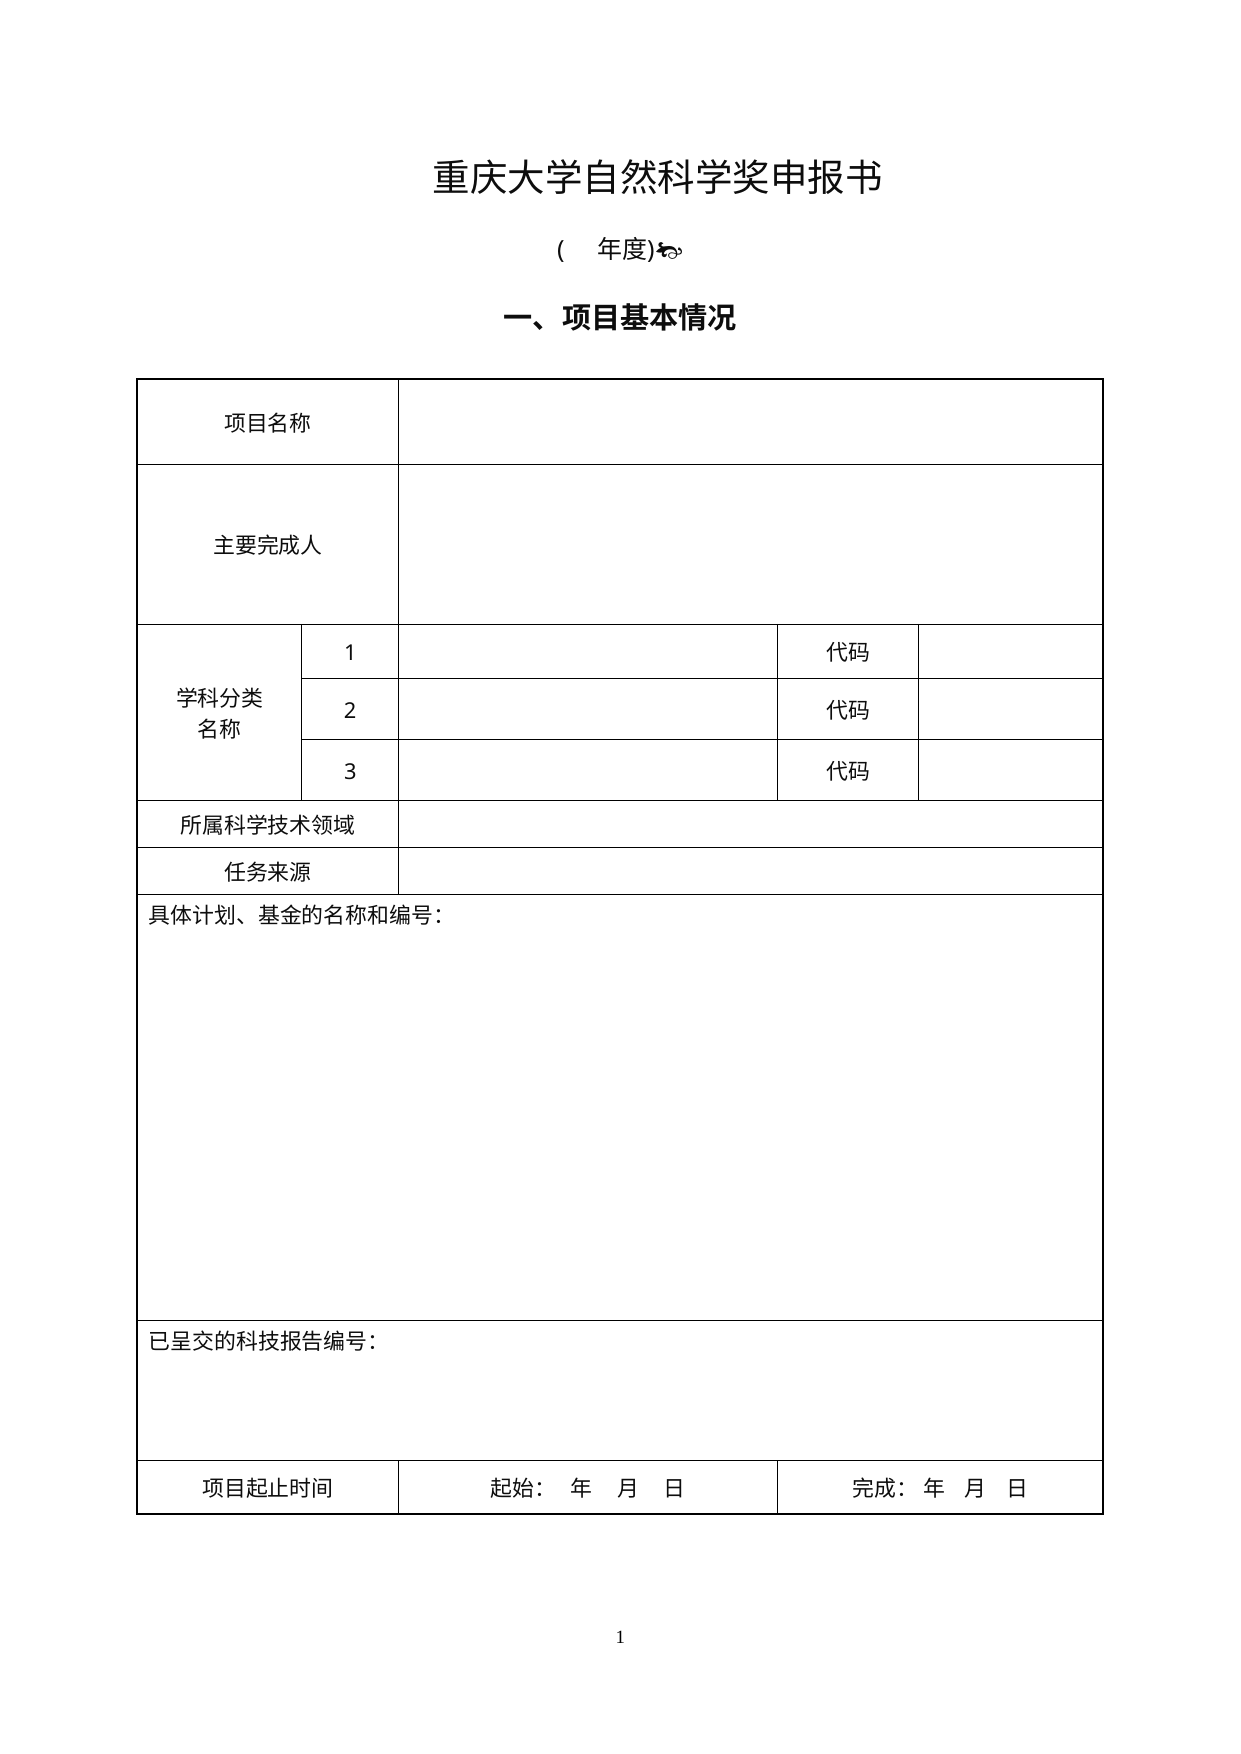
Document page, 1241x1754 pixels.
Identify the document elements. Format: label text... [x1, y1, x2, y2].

table_cell [399, 679, 777, 739]
text ( 年度) [165, 229, 1075, 265]
table_cell [919, 679, 1102, 739]
table_cell 已呈交的科技报告编号： [138, 1321, 1102, 1460]
table_cell 所属科学技术领域 [138, 801, 398, 847]
table_header [399, 380, 1102, 463]
text 重庆大学自然科学奖申报书 [165, 148, 1075, 202]
table_cell 主要完成人 [138, 465, 398, 624]
table_cell 代码 [778, 625, 918, 677]
table_cell [919, 625, 1102, 677]
table_cell 任务来源 [138, 848, 398, 894]
table_cell 2 [302, 679, 398, 739]
table_cell [399, 625, 777, 677]
table_cell 项目起止时间 [138, 1461, 398, 1512]
table_cell 代码 [778, 740, 918, 799]
text 一、项目基本情况 [165, 294, 1075, 338]
table_cell [399, 848, 1102, 894]
table_header 项目名称 [138, 380, 398, 463]
table_cell 学科分类 名称 [138, 625, 301, 799]
table_cell 1 [302, 625, 398, 677]
table_cell 起始： 年 月 日 [399, 1461, 777, 1512]
table_cell [399, 740, 777, 799]
table_cell 完成： 年 月 日 [778, 1461, 1102, 1512]
table_cell 具体计划、基金的名称和编号： [138, 895, 1102, 1320]
table_cell 3 [302, 740, 398, 799]
table_cell [399, 465, 1102, 624]
table_cell [919, 740, 1102, 799]
table_cell 代码 [778, 679, 918, 739]
table_cell [399, 801, 1102, 847]
